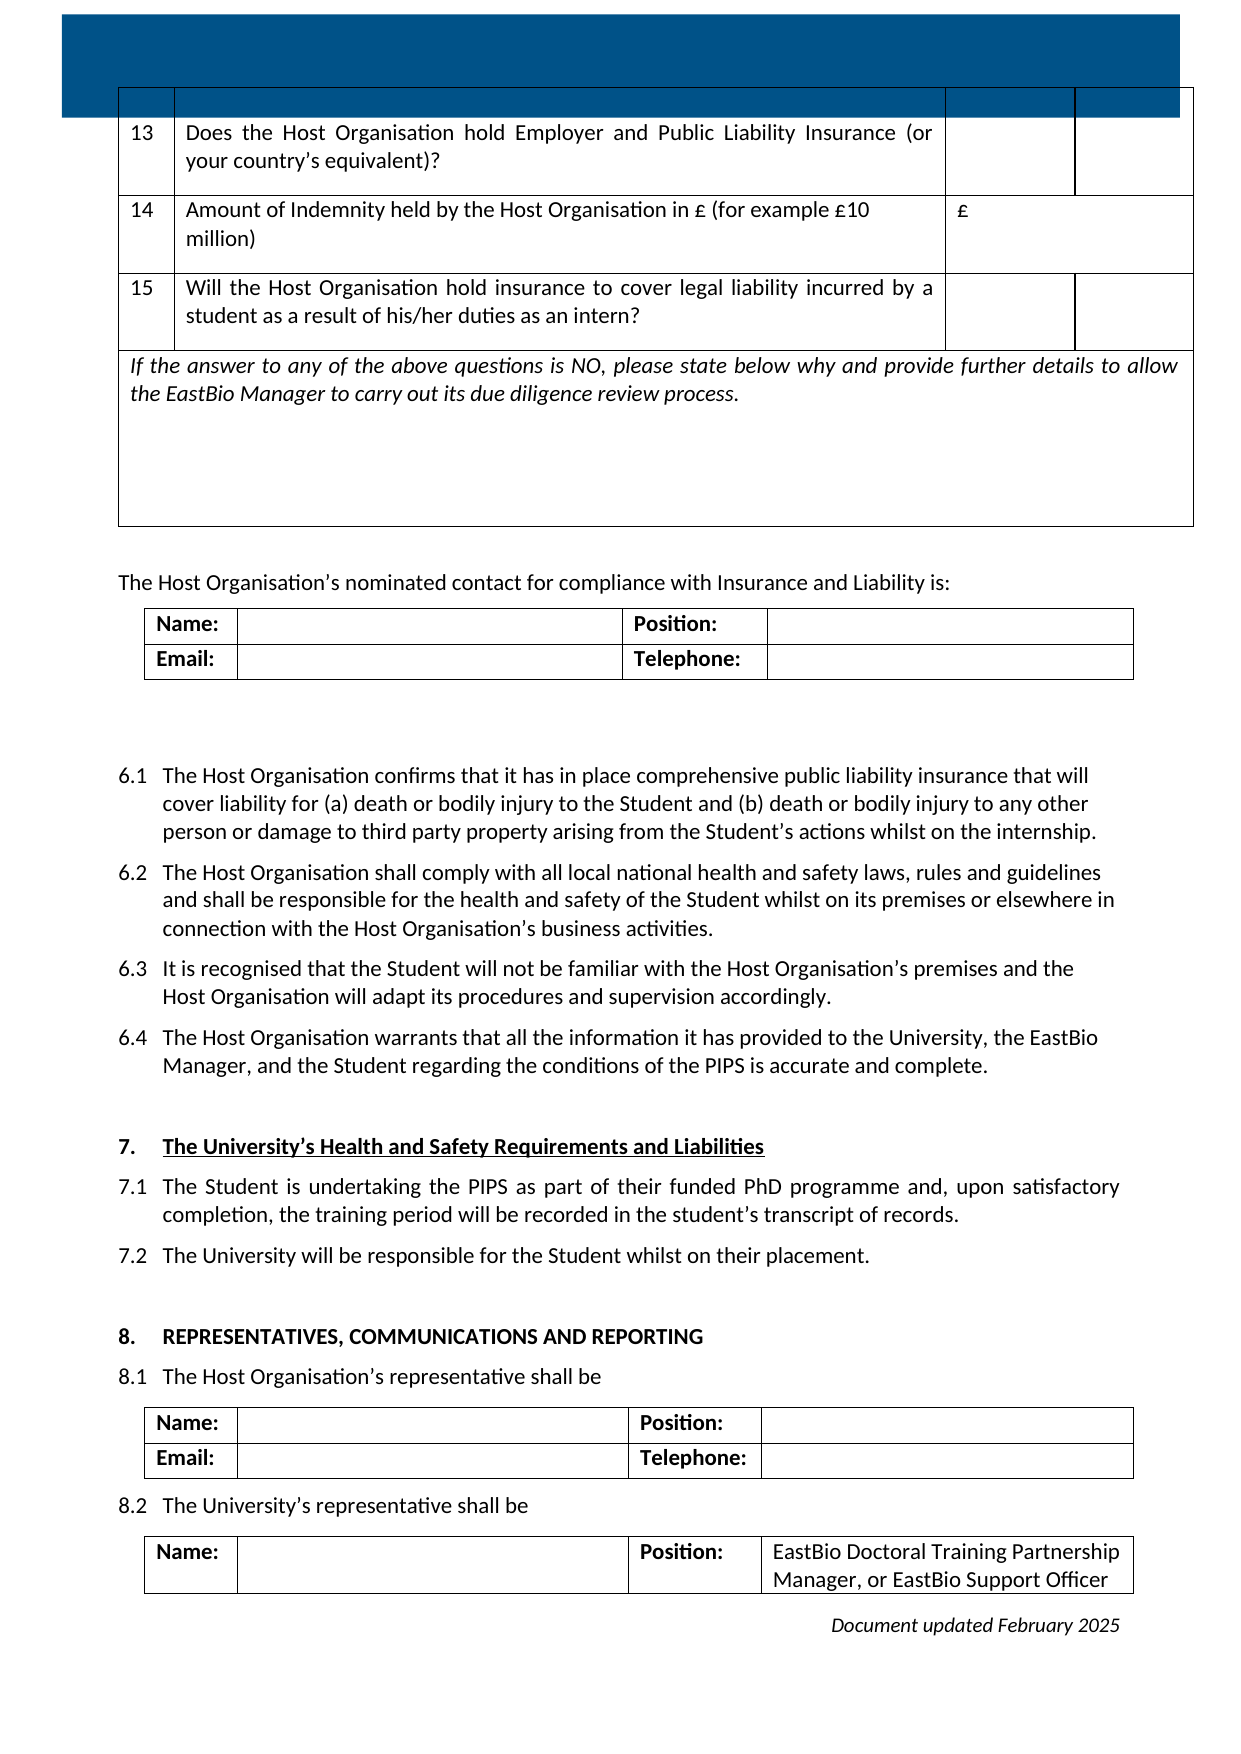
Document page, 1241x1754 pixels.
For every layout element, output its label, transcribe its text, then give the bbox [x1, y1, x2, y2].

table_header [238, 1408, 628, 1442]
table_header EastBio Doctoral Training Partnership Manager, or EastBio Support Officer [762, 1537, 1133, 1593]
list The Student is undertaking the PIPS as part of their funded PhD programme and, upon satisfactory completion, the training period will be recorded in the student’s transcript of records. [118, 1172, 1122, 1228]
table_header Position: [629, 1537, 761, 1593]
table_cell [762, 1444, 1133, 1478]
table_header [238, 1537, 628, 1593]
table_cell Amount of Indemnity held by the Host Organisation in £ (for example £10 million) [175, 196, 945, 272]
list The University will be responsible for the Student whilst on their placement. [118, 1241, 1122, 1269]
list The Host Organisation’s representative shall be [118, 1362, 1122, 1390]
list The University’s representative shall be [118, 1491, 1122, 1519]
table_header Name: [145, 609, 237, 643]
table_header Position: [623, 609, 767, 643]
table_cell 13 [119, 88, 174, 194]
table_cell [946, 274, 1074, 350]
table_cell [1076, 88, 1193, 194]
list REPRESENTATIVES, COMMUNICATIONS AND REPORTING [118, 1322, 1122, 1350]
table_header [238, 609, 622, 643]
list The Host Organisation warrants that all the information it has provided to the University, the EastBio Manager, and the Student regarding the conditions of the PIPS is accurate and complete. [118, 1023, 1122, 1079]
table_cell [768, 645, 1133, 679]
table_cell [1076, 274, 1193, 350]
table_cell [238, 645, 622, 679]
table_cell [238, 1444, 628, 1478]
table_cell Does the Host Organisation hold Employer and Public Liability Insurance (or your country’s equivalent)? [175, 88, 945, 194]
list The Host Organisation shall comply with all local national health and safety laws, rules and guidelines and shall be responsible for the health and safety of the Student whilst on its premises or elsewhere in connection with the Host Organisation’s business activities. [118, 858, 1122, 942]
table_cell 14 [119, 196, 174, 272]
table_header [762, 1408, 1133, 1442]
list The Host Organisation confirms that it has in place comprehensive public liability insurance that will cover liability for (a) death or bodily injury to the Student and (b) death or bodily injury to any other person or damage to third party property arising from the Student’s actions whilst on the internship. [118, 761, 1122, 845]
table_cell Email: [145, 645, 237, 679]
table_cell Will the Host Organisation hold insurance to cover legal liability incurred by a student as a result of his/her duties as an intern? [175, 274, 945, 350]
table_cell [946, 88, 1074, 194]
table_cell £ [946, 196, 1193, 272]
table_header Position: [629, 1408, 761, 1442]
table_cell 15 [119, 274, 174, 350]
table_header Name: [145, 1408, 237, 1442]
text The Host Organisation’s nominated contact for compliance with Insurance and Liability is: [118, 568, 1122, 596]
table_cell If the answer to any of the above questions is NO, please state below why and provide further details to allow the EastBio Manager to carry out its due diligence review process. [119, 351, 1193, 526]
table_cell Telephone: [629, 1444, 761, 1478]
list The University’s Health and Safety Requirements and Liabilities [118, 1132, 1122, 1160]
table_cell Email: [145, 1444, 237, 1478]
table_cell Telephone: [623, 645, 767, 679]
list It is recognised that the Student will not be familiar with the Host Organisation’s premises and the Host Organisation will adapt its procedures and supervision accordingly. [118, 954, 1122, 1010]
table_header Name: [145, 1537, 237, 1593]
table_header [768, 609, 1133, 643]
